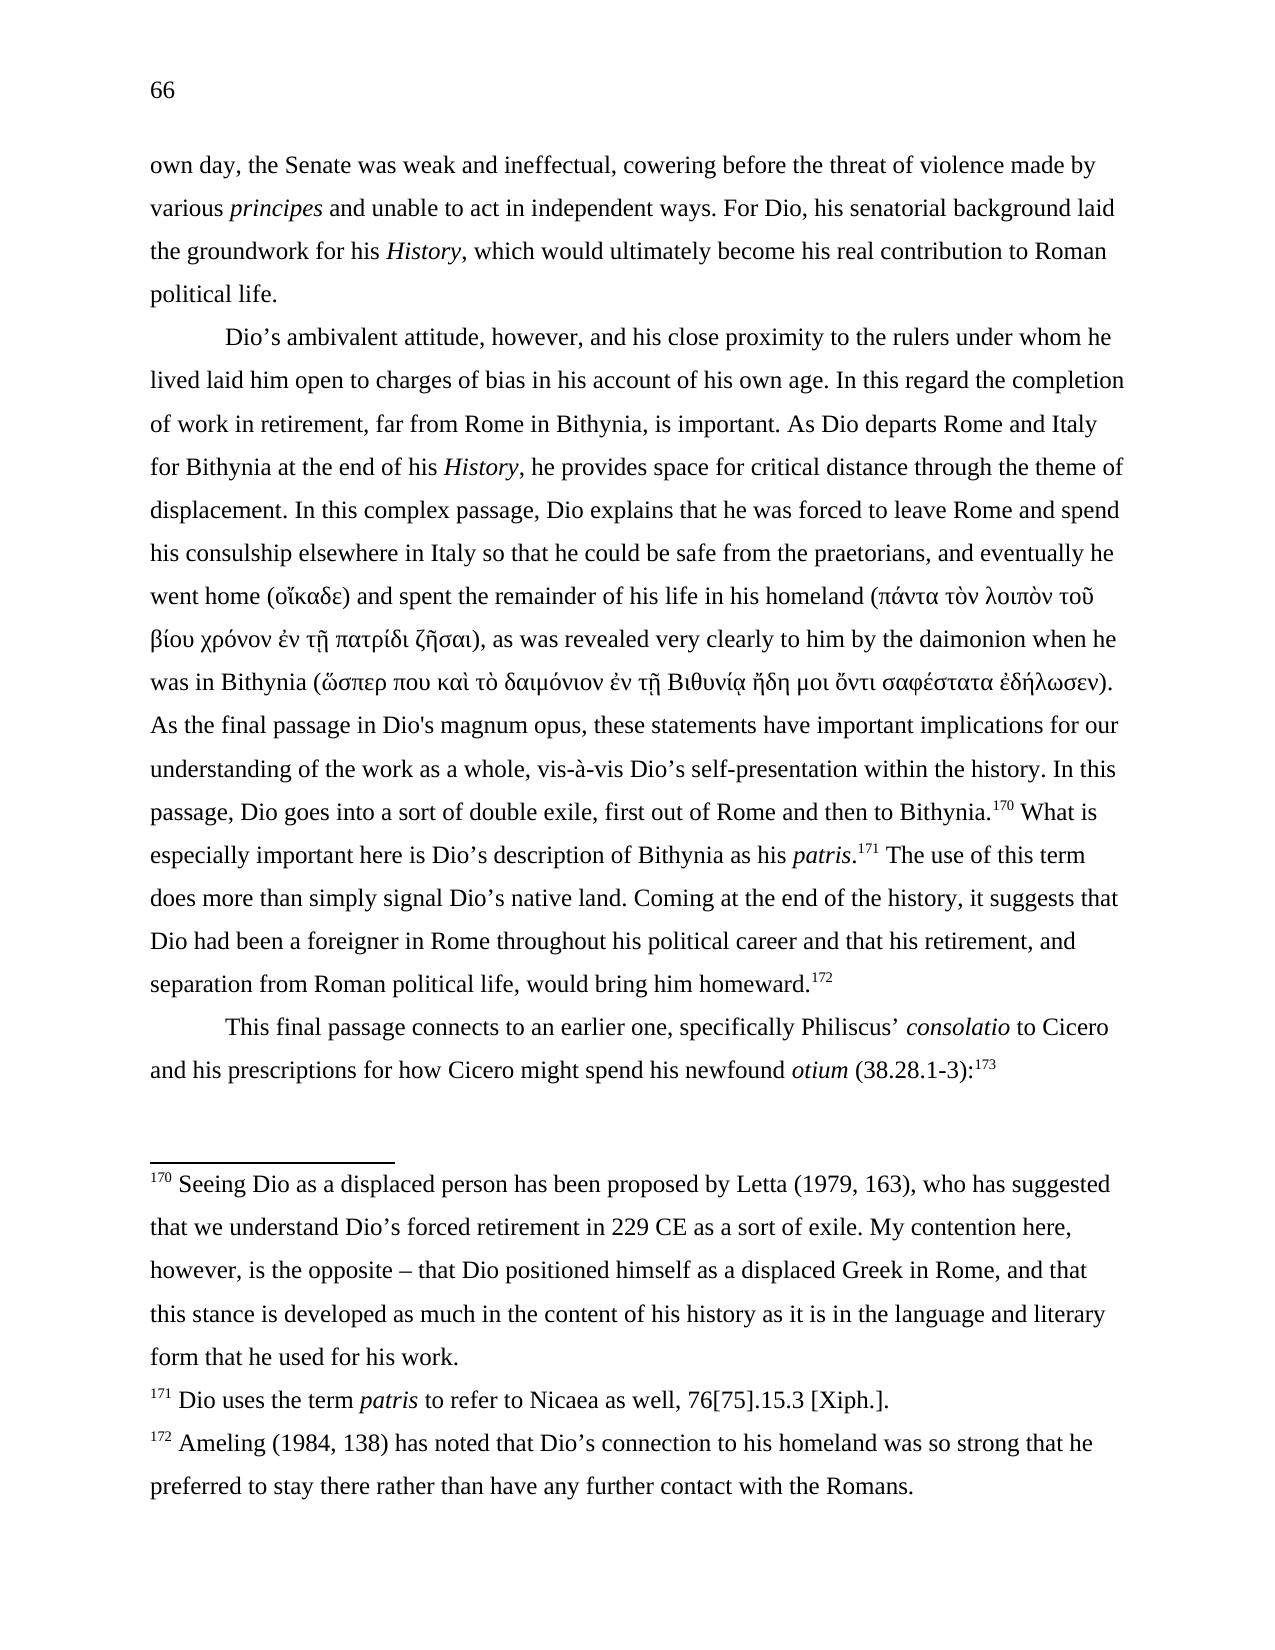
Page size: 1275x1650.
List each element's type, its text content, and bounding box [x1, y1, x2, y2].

text Dio’s senatorial status guarantees him access to information and underwrites his qualifications to write the history of his age (as well as the Roman past). His description of the Senate and senatorial life in his own day also hints at the importance of history writing. In Dio’s own day, the Senate was weak and ineffectual, cowering before the threat of violence made by various principes and unable to act in independent ways. For Dio, his senatorial background laid the groundwork for his History, which would ultimately become his real contribution to Roman political life. [150, 150, 1125, 308]
text This final passage connects to an earlier one, specifically Philiscus’ consolatio to Cicero and his prescriptions for how Cicero might spend his newfound otium (38.28.1-3): [150, 1012, 1125, 1084]
text Dio’s ambivalent attitude, however, and his close proximity to the rulers under whom he lived laid him open to charges of bias in his account of his own age. In this regard the completion of work in retirement, far from Rome in Bithynia, is important. As Dio departs Rome and Italy for Bithynia at the end of his History, he provides space for critical distance through the theme of displacement. In this complex passage, Dio explains that he was forced to leave Rome and spend his consulship elsewhere in Italy so that he could be safe from the praetorians, and eventually he went home (οἴκαδε) and spent the remainder of his life in his homeland (πάντα τὸν λοιπὸν τοῦ βίου χρόνον ἐν τῇ πατρίδι ζῆσαι), as was revealed very clearly to him by the daimonion when he was in Bithynia (ὥσπερ που καὶ τὸ δαιμόνιον ἐν τῇ Βιθυνίᾳ ἤδη μοι ὄντι σαφέστατα ἐδήλωσεν). As the final passage in Dio's magnum opus, these statements have important implications for our understanding of the work as a whole, vis-à-vis Dio’s self-presentation within the history. In this passage, Dio goes into a sort of double exile, first out of Rome and then to Bithynia. What is especially important here is Dio’s description of Bithynia as his patris. The use of this term does more than simply signal Dio’s native land. Coming at the end of the history, it suggests that Dio had been a foreigner in Rome throughout his political career and that his retirement, and separation from Roman political life, would bring him homeward. [150, 322, 1125, 998]
